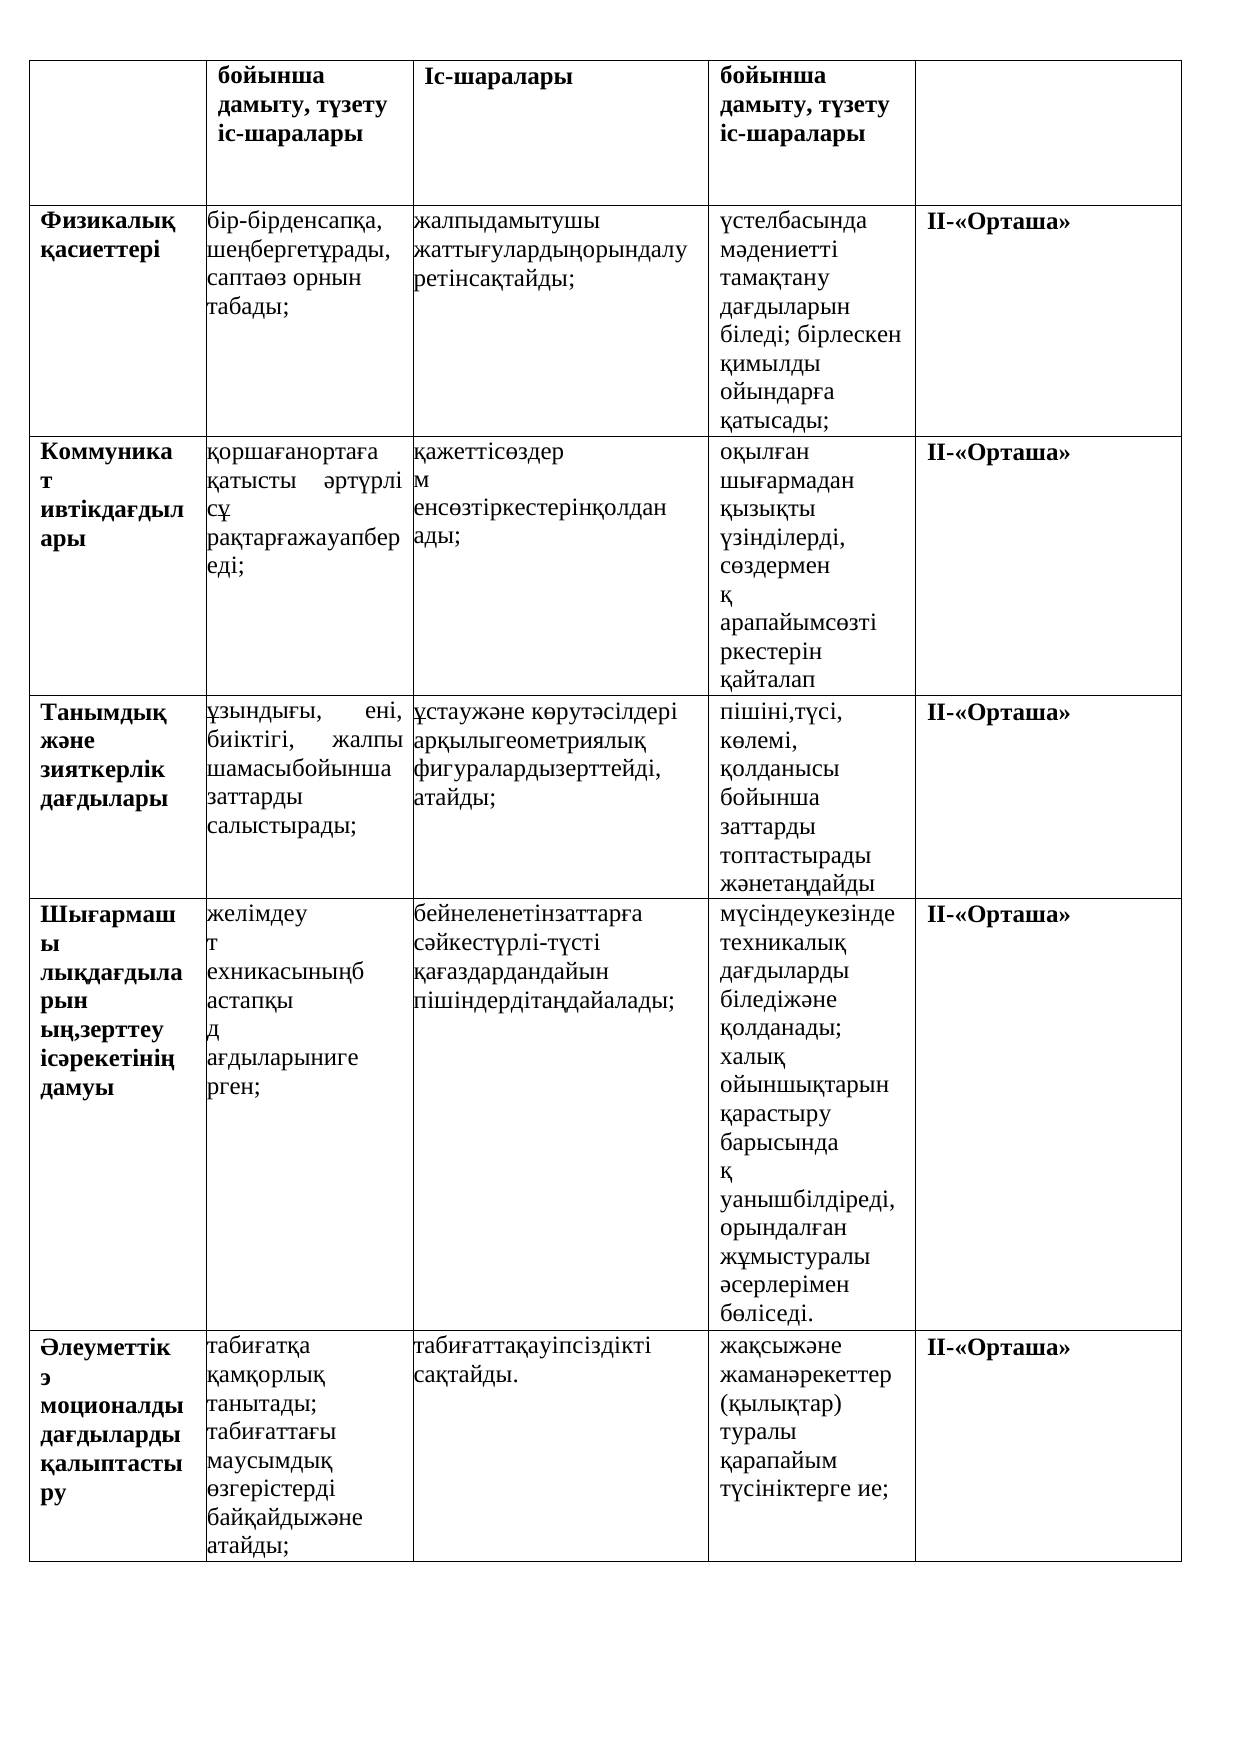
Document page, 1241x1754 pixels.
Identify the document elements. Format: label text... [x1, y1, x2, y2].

table_cell II-«Орташа» [916, 696, 1181, 898]
table_cell қажеттісөздер менсөзтіркестерінқолданады; [414, 437, 708, 695]
table_cell II-«Орташа» [916, 1331, 1181, 1561]
table_cell ұзындығы, ені, биіктігі, жалпы шамасыбойынша заттарды салыстырады; [207, 696, 413, 898]
table_cell бейнеленетінзаттарға сәйкестүрлі-түсті қағаздардандайын пішіндердітаңдайалады; [414, 899, 708, 1330]
table_cell бір-бірденсапқа, шеңбергетұрады, саптаөз орнын табады; [207, 206, 413, 436]
table_cell ұстаужәне көрутәсілдері арқылыгеометриялық фигуралардызерттейді, атайды; [414, 696, 708, 898]
table_cell қоршағанортаға қатысты әртүрлі сұрақтарғажауапбереді; [207, 437, 413, 695]
table_header [30, 61, 206, 205]
table_cell үстелбасында мәдениетті тамақтану дағдыларын біледі; бірлескен қимылды ойындарға қатысады; [709, 206, 915, 436]
table_header Іс-шаралары [414, 61, 708, 205]
table_cell II-«Орташа» [916, 899, 1181, 1330]
table_cell мүсіндеукезінде техникалық дағдыларды біледіжәне қолданады; халық ойыншықтарын қарастыру барысында қуанышбілдіреді, орындалған жұмыстуралы әсерлерімен бөліседі. [709, 899, 915, 1330]
table_cell Коммуника тивтікдағдылары [30, 437, 206, 695]
table_cell II-«Орташа» [916, 206, 1181, 436]
table_cell II-«Орташа» [916, 437, 1181, 695]
table_cell табиғаттақауіпсіздікті сақтайды. [414, 1331, 708, 1561]
table_cell Шығармаш ылықдағдыларын ың,зерттеу ісәрекетінің дамуы [30, 899, 206, 1330]
table_header бойынша дамыту, түзету іс-шаралары [207, 61, 413, 205]
table_cell табиғатқа қамқорлық танытады; табиғаттағы маусымдық өзгерістерді байқайдыжәне атайды; [207, 1331, 413, 1561]
table_cell жалпыдамытушы жаттығулардыңорындалу ретінсақтайды; [414, 206, 708, 436]
table_header бойынша дамыту, түзету іс-шаралары [709, 61, 915, 205]
table_cell Әлеуметтік эмоционалды дағдыларды қалыптасты ру [30, 1331, 206, 1561]
table_cell пішіні,түсі, көлемі, қолданысы бойынша заттарды топтастырады жәнетаңдайды [709, 696, 915, 898]
table_header [916, 61, 1181, 205]
table_cell Танымдық және зияткерлік дағдылары [30, 696, 206, 898]
table_cell жақсыжәне жаманәрекеттер (қылықтар) туралы қарапайым түсініктерге ие; [709, 1331, 915, 1561]
table_cell желімдеу техникасыныңбастапқы дағдыларынигерген; [207, 899, 413, 1330]
table_cell Физикалық қасиеттері [30, 206, 206, 436]
table_cell оқылған шығармадан қызықты үзінділерді, сөздермен қарапайымсөзтіркестерін қайталап айтады; [709, 437, 915, 695]
